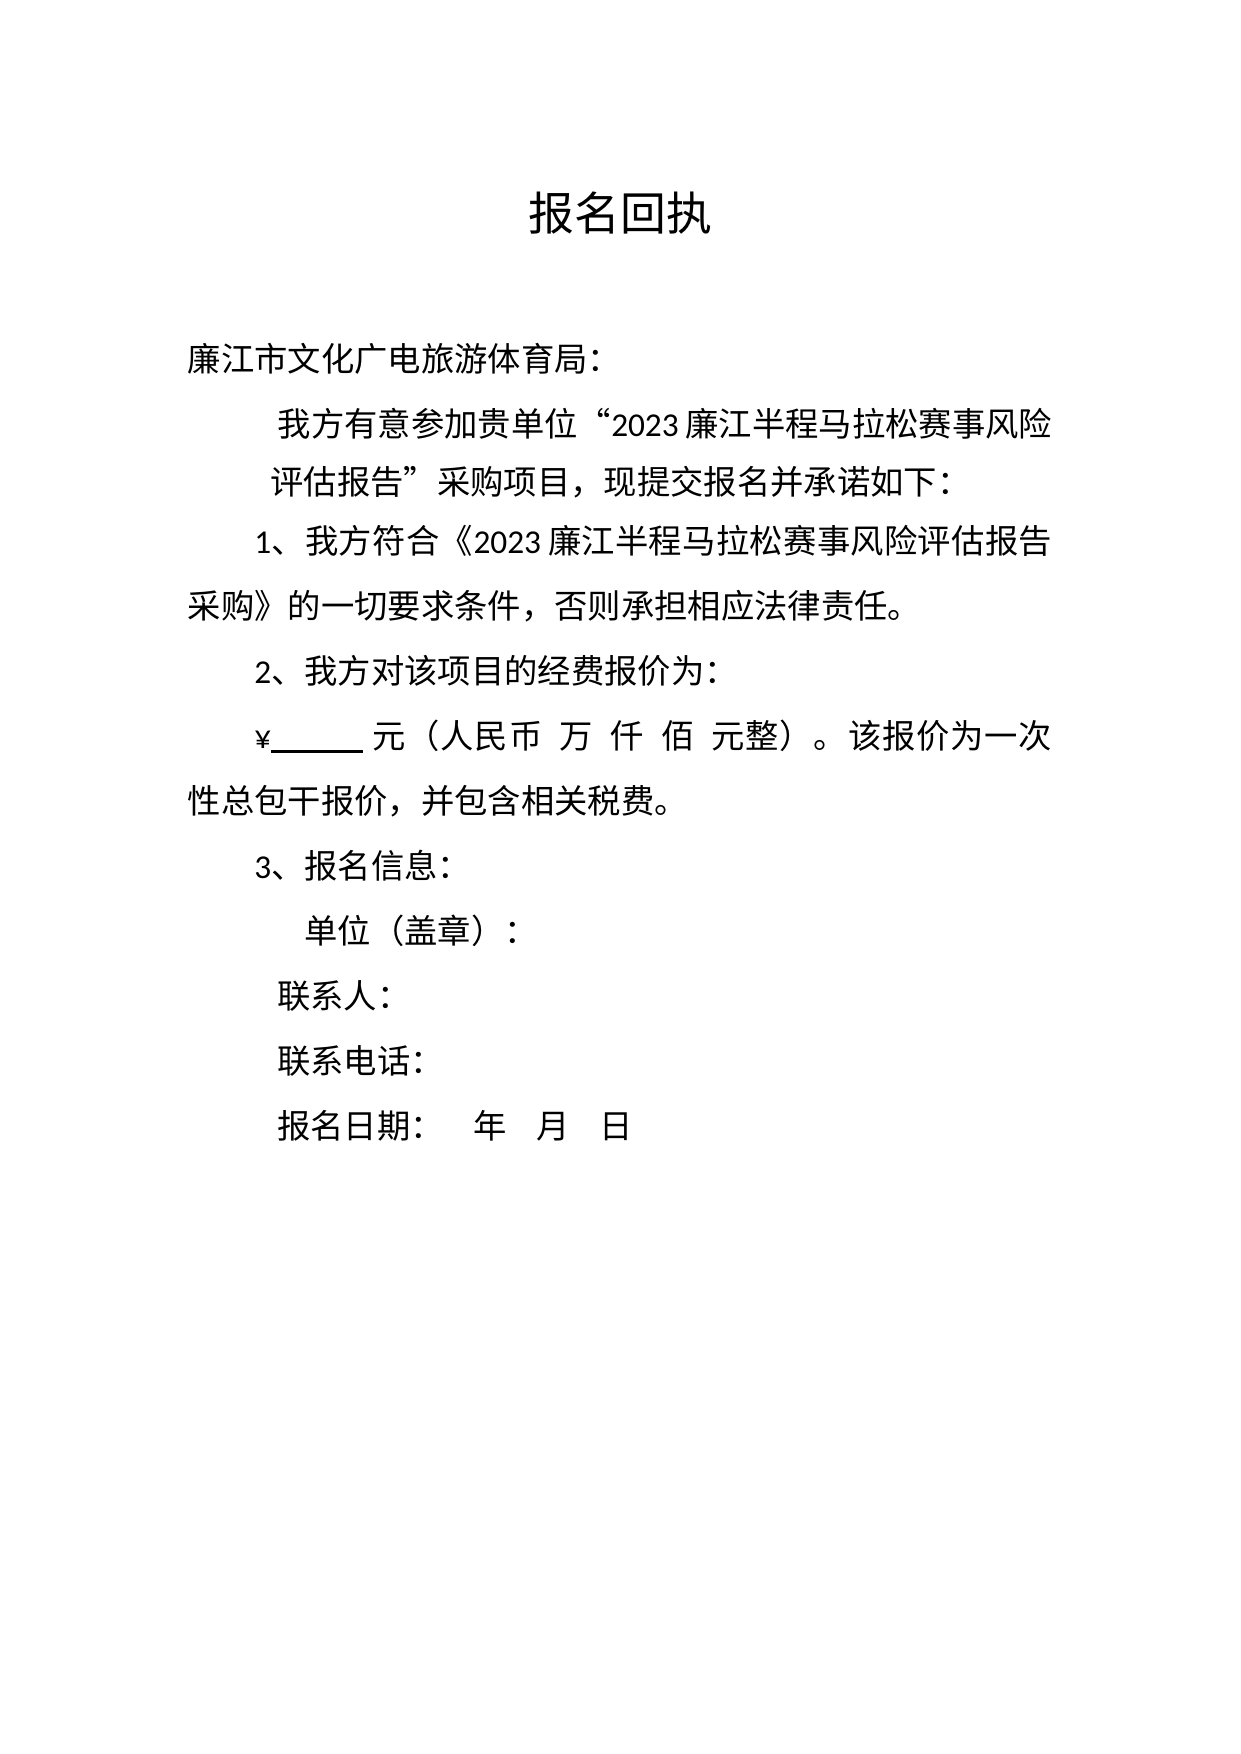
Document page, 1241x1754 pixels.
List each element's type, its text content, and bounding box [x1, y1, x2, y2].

text 报名回执 [187, 162, 1053, 259]
text 联系电话： [187, 1026, 1053, 1091]
text 报名日期： 年 月 日 [187, 1091, 1053, 1156]
text 3、报名信息： [187, 831, 1053, 896]
text 我方有意参加贵单位“2023廉江半程马拉松赛事风险评估报告”采购项目，现提交报名并承诺如下： [187, 389, 1053, 506]
text 单位（盖章）： [187, 896, 1053, 961]
text 廉江市文化广电旅游体育局： [187, 324, 1053, 389]
text 联系人： [187, 961, 1053, 1026]
text ¥ 元（人民币 万 仟 佰 元整）。该报价为一次性总包干报价，并包含相关税费。 [187, 701, 1053, 831]
text 1、我方符合《2023廉江半程马拉松赛事风险评估报告采购》的一切要求条件，否则承担相应法律责任。 [187, 506, 1053, 636]
text 2、我方对该项目的经费报价为： [187, 636, 1053, 701]
